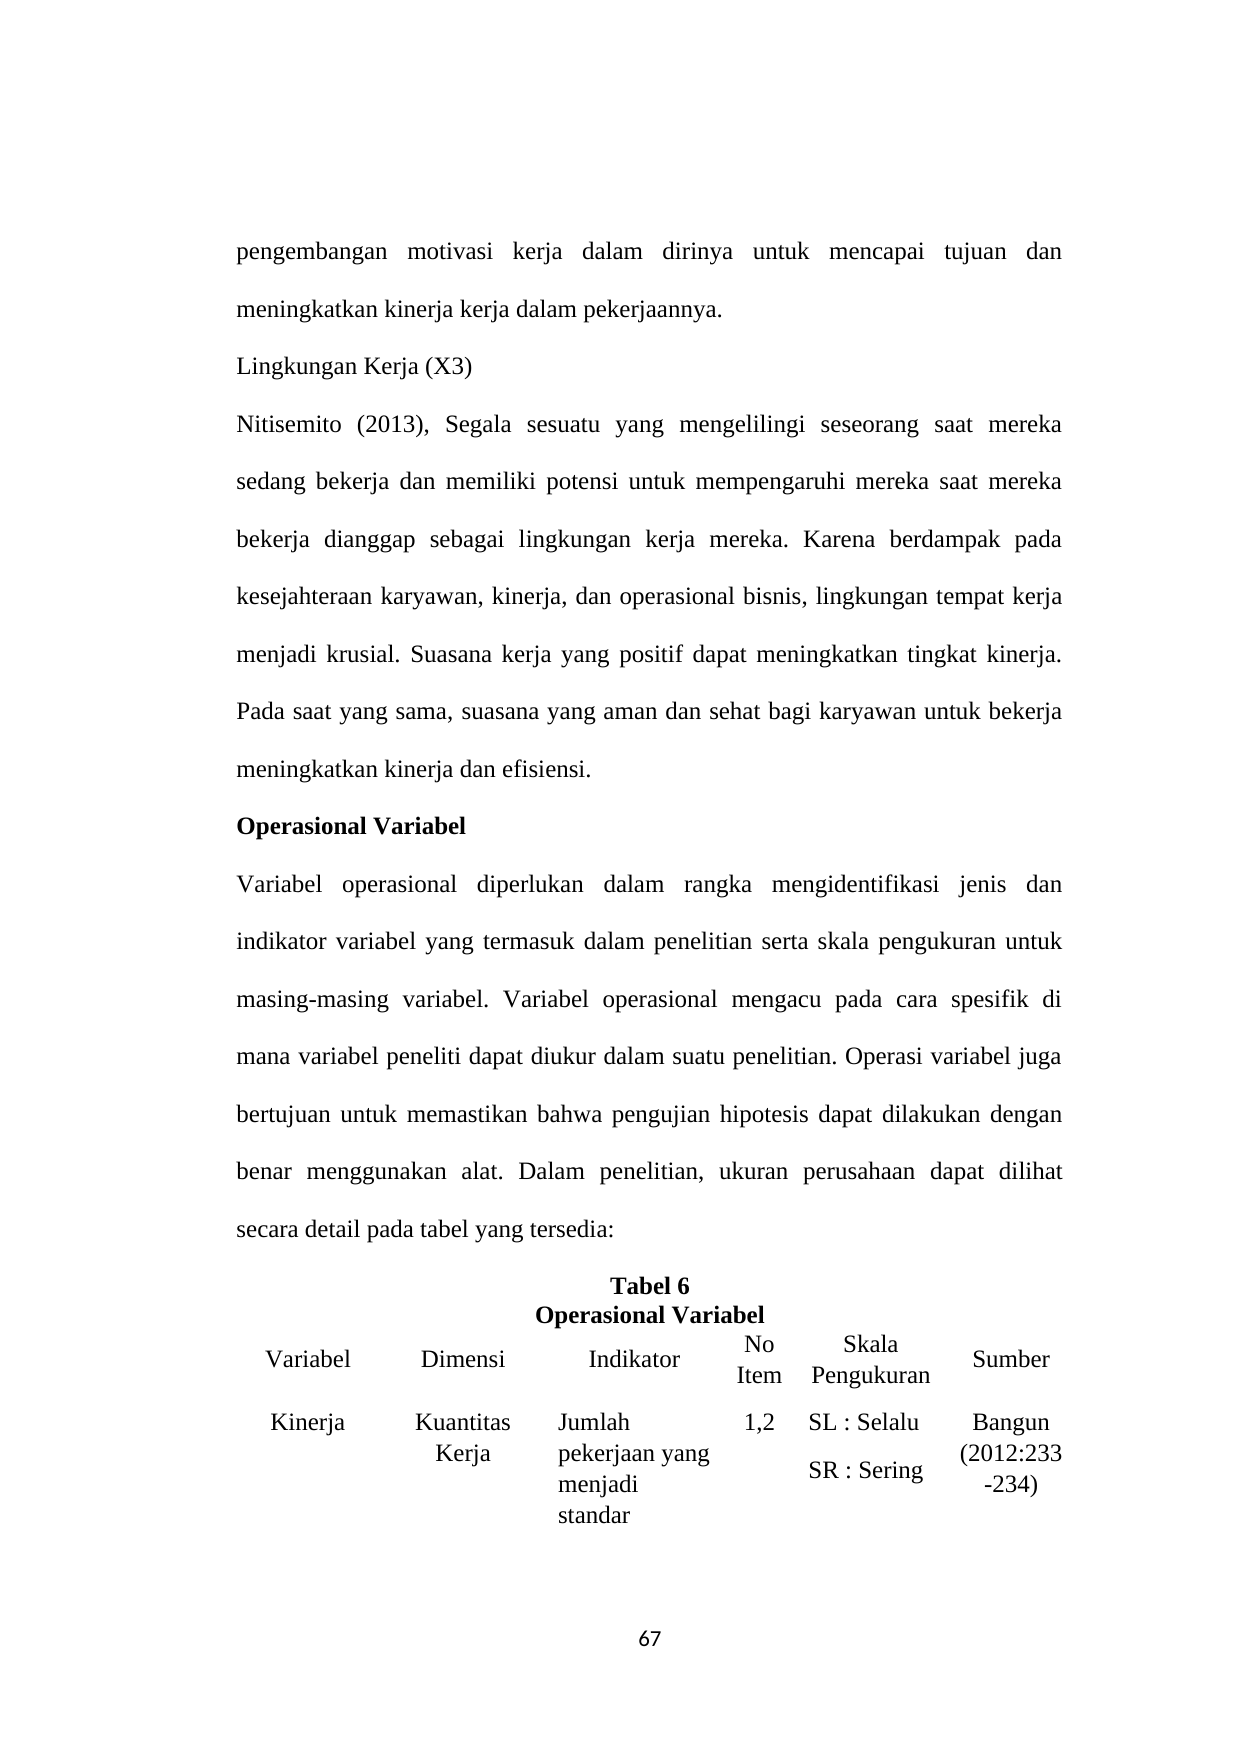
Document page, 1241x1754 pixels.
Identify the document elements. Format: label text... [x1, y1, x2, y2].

table_header Skala Pengukuran [797, 1329, 944, 1407]
text Tabel 6 [236, 1271, 1063, 1300]
table_header Variabel [236, 1329, 379, 1407]
text Nitisemito (2013), Segala sesuatu yang mengelilingi seseorang saat mereka sedang bekerja dan memiliki potensi untuk mempengaruhi mereka saat mereka bekerja dianggap sebagai lingkungan kerja mereka. Karena berdampak pada kesejahteraan karyawan, kinerja, dan operasional bisnis, lingkungan tempat kerja menjadi krusial. Suasana kerja yang positif dapat meningkatkan tingkat kinerja. Pada saat yang sama, suasana yang aman dan sehat bagi karyawan untuk bekerja meningkatkan kinerja dan efisiensi. [236, 409, 1063, 782]
table_header Indikator [547, 1329, 722, 1407]
table_cell Kinerja [236, 1407, 379, 1529]
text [236, 236, 1063, 322]
table_header Dimensi [379, 1329, 547, 1407]
table_cell Kuantitas Kerja [379, 1407, 547, 1529]
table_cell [797, 1407, 944, 1529]
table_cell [945, 1407, 1077, 1529]
table_header Sumber [945, 1329, 1077, 1407]
table_header No Item [722, 1329, 797, 1407]
text Lingkungan Kerja (X3) [236, 351, 1063, 380]
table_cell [547, 1407, 722, 1529]
text Operasional Variabel [236, 811, 1063, 840]
text Operasional Variabel [236, 1300, 1063, 1329]
text Variabel operasional diperlukan dalam rangka mengidentifikasi jenis dan indikator variabel yang termasuk dalam penelitian serta skala pengukuran untuk masing-masing variabel. Variabel operasional mengacu pada cara spesifik di mana variabel peneliti dapat diukur dalam suatu penelitian. Operasi variabel juga bertujuan untuk memastikan bahwa pengujian hipotesis dapat dilakukan dengan benar menggunakan alat. Dalam penelitian, ukuran perusahaan dapat dilihat secara detail pada tabel yang tersedia: [236, 869, 1063, 1242]
table_cell 1,2 [722, 1407, 797, 1529]
